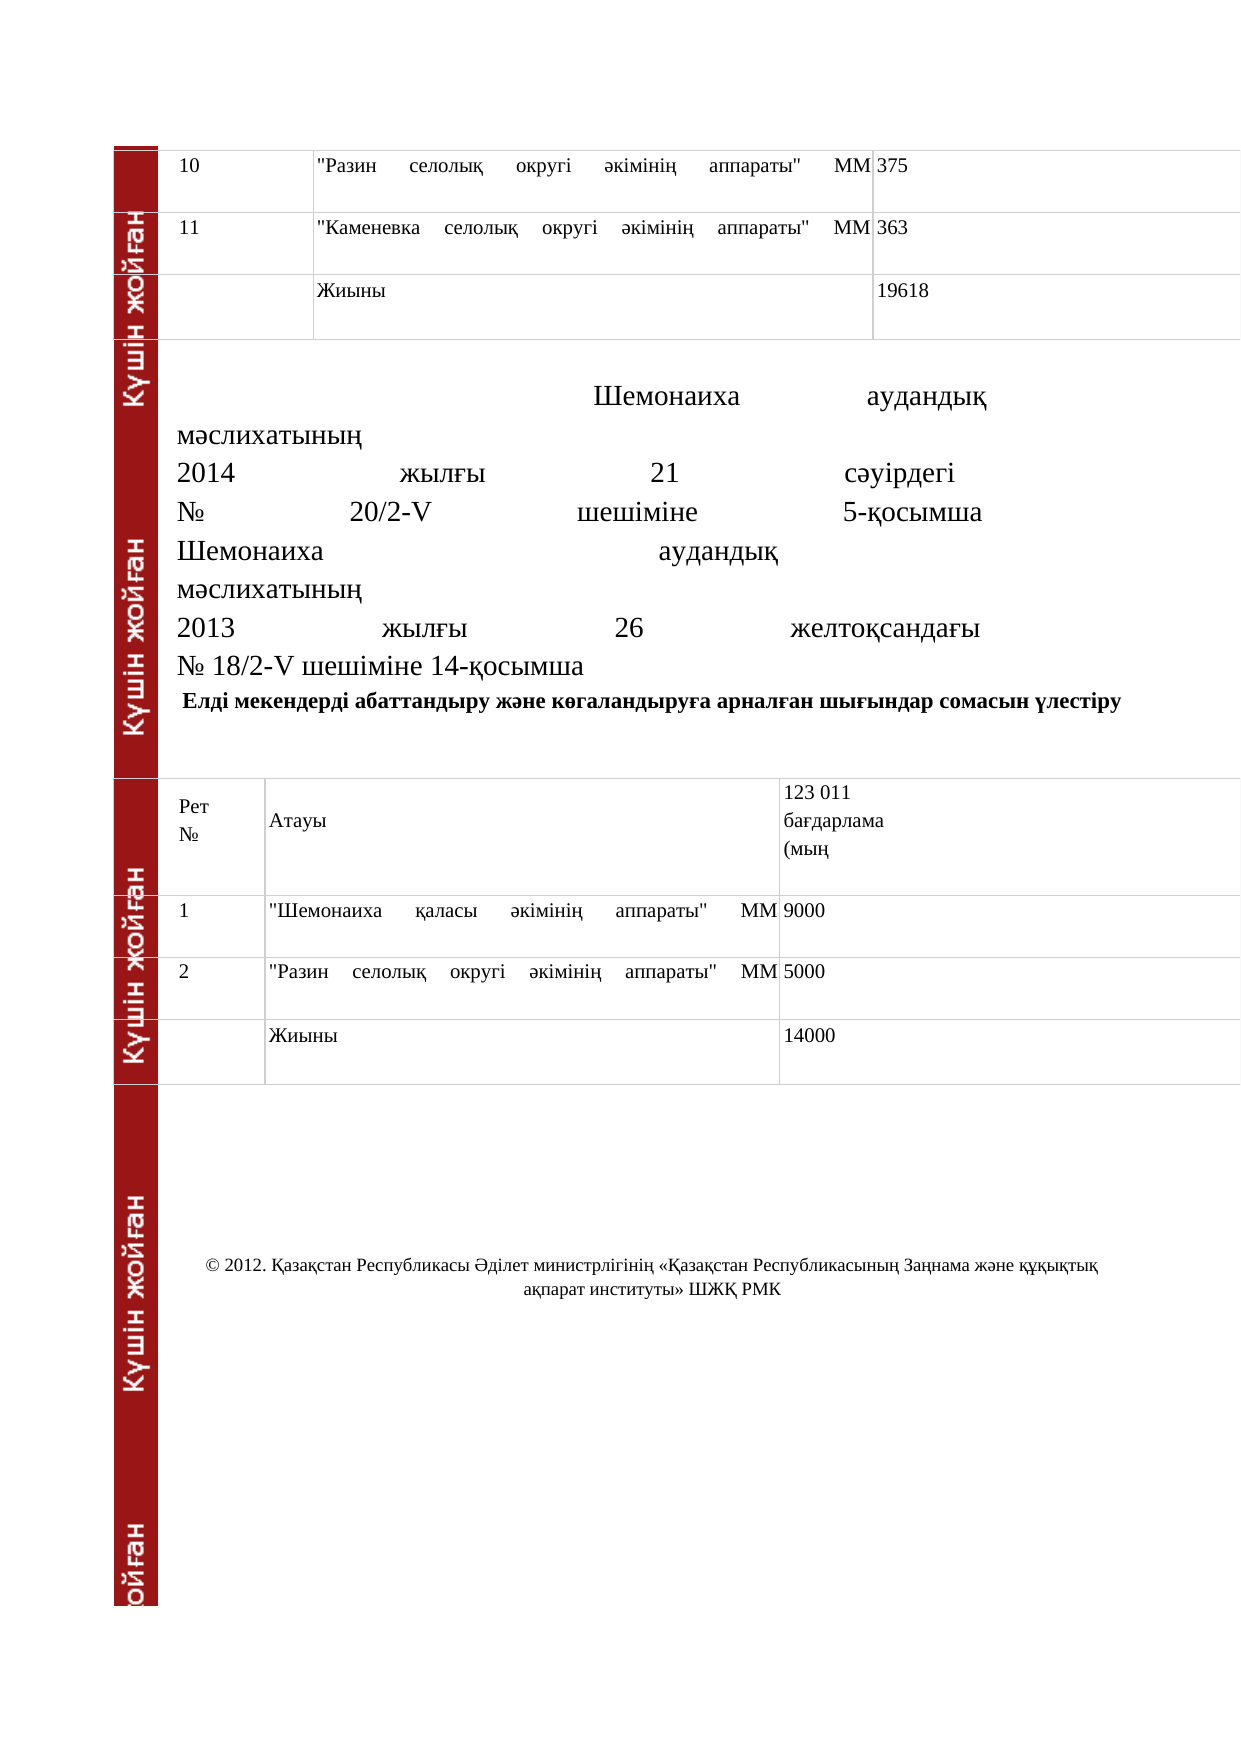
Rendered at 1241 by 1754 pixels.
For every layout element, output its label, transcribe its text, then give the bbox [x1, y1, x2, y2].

table_header Атауы [266, 779, 779, 895]
table_cell 363 [874, 213, 1240, 274]
table_cell 14000 [780, 1020, 1240, 1083]
picture [114, 146, 158, 150]
table_cell 9000 [780, 896, 1240, 957]
table_cell 2 [114, 958, 264, 1019]
table_cell "Шемонаиха қаласы әкiмiнiң аппараты" ММ [266, 896, 779, 957]
picture [114, 774, 158, 778]
table_cell Жиыны [314, 275, 872, 339]
table_cell 10 [114, 151, 313, 212]
table_cell 11 [114, 213, 313, 274]
picture [114, 682, 158, 687]
text Шемонаиха аудандық мәслихатының 2014 жылғы 21 сәуірдегі № 20/2-V шешiмiне 5-қосымша Шемонаиха аудандық мәслихатының 2013 жылғы 26 желтоқсандағы № 18/2-V шешiмiне 14-қосымша [112, 378, 1128, 682]
table_cell "Разин селолық округі әкімінің аппараты" ММ [266, 958, 779, 1019]
picture [114, 1300, 158, 1606]
table_header 123 011 бағдарлама (мың теңге) [780, 779, 1240, 895]
picture [114, 1085, 158, 1253]
table_cell 19618 [874, 275, 1240, 339]
text Елді мекендерді абаттандыру және көгаландыруға арналған шығындар сомасын үлестіру [112, 687, 1128, 774]
table_cell 1 [114, 896, 264, 957]
table_cell "Каменевка селолық округі әкімінің аппараты" ММ [314, 213, 872, 274]
text © 2012. Қазақстан Республикасы Әділет министрлігінің «Қазақстан Республикасының Заңнама және құқықтық ақпарат институты» ШЖҚ РМК [112, 1253, 1128, 1300]
table_cell "Разин селолық округі әкімінің аппараты" ММ [314, 151, 872, 212]
table_cell [114, 1020, 264, 1083]
picture [114, 340, 158, 378]
table_cell Жиыны [266, 1020, 779, 1083]
table_header Рет № [114, 779, 264, 895]
table_cell [114, 275, 313, 339]
table_cell 375 [874, 151, 1240, 212]
table_cell 5000 [780, 958, 1240, 1019]
